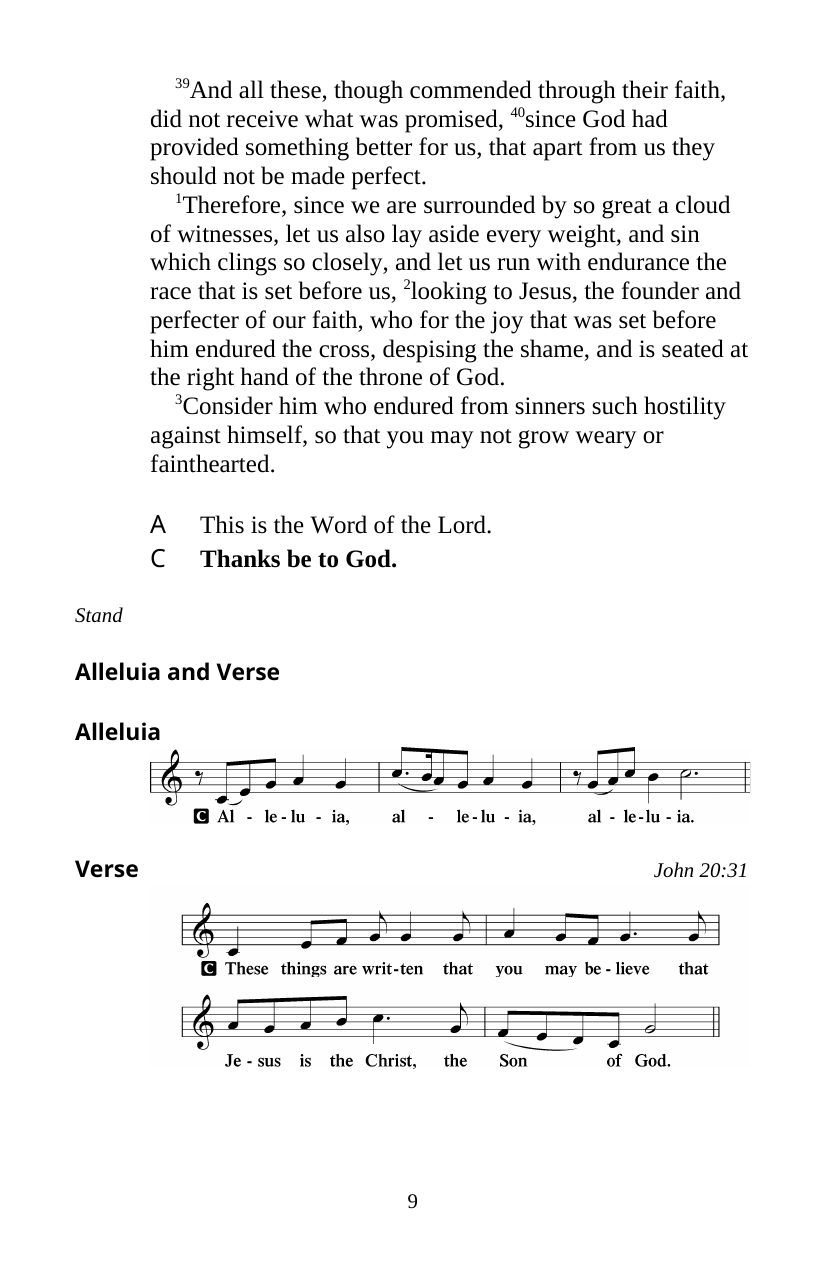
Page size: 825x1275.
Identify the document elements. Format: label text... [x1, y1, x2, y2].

text Alleluia [75, 716, 750, 747]
text Stand [75, 603, 750, 627]
picture [150, 884, 750, 1069]
text Alleluia and Verse [75, 656, 750, 687]
text 39And all these, though commended through their faith, did not receive what was promised, 40since God had provided something better for us, that apart from us they should not be made perfect. [150, 75, 750, 190]
text Verse John 20:31 [75, 853, 750, 884]
text 1Therefore, since we are surrounded by so great a cloud of witnesses, let us also lay aside every weight, and sin which clings so closely, and let us run with endurance the race that is set before us, 2looking to Jesus, the founder and perfecter of our faith, who for the joy that was set before him endured the cross, despising the shame, and is seated at the right hand of the throne of God. [150, 190, 750, 391]
text A This is the Word of the Lord. [150, 506, 750, 540]
text 3Consider him who endured from sinners such hostility against himself, so that you may not grow weary or fainthearted. [150, 391, 750, 477]
text C Thanks be to God. [150, 540, 750, 574]
picture [150, 747, 750, 825]
